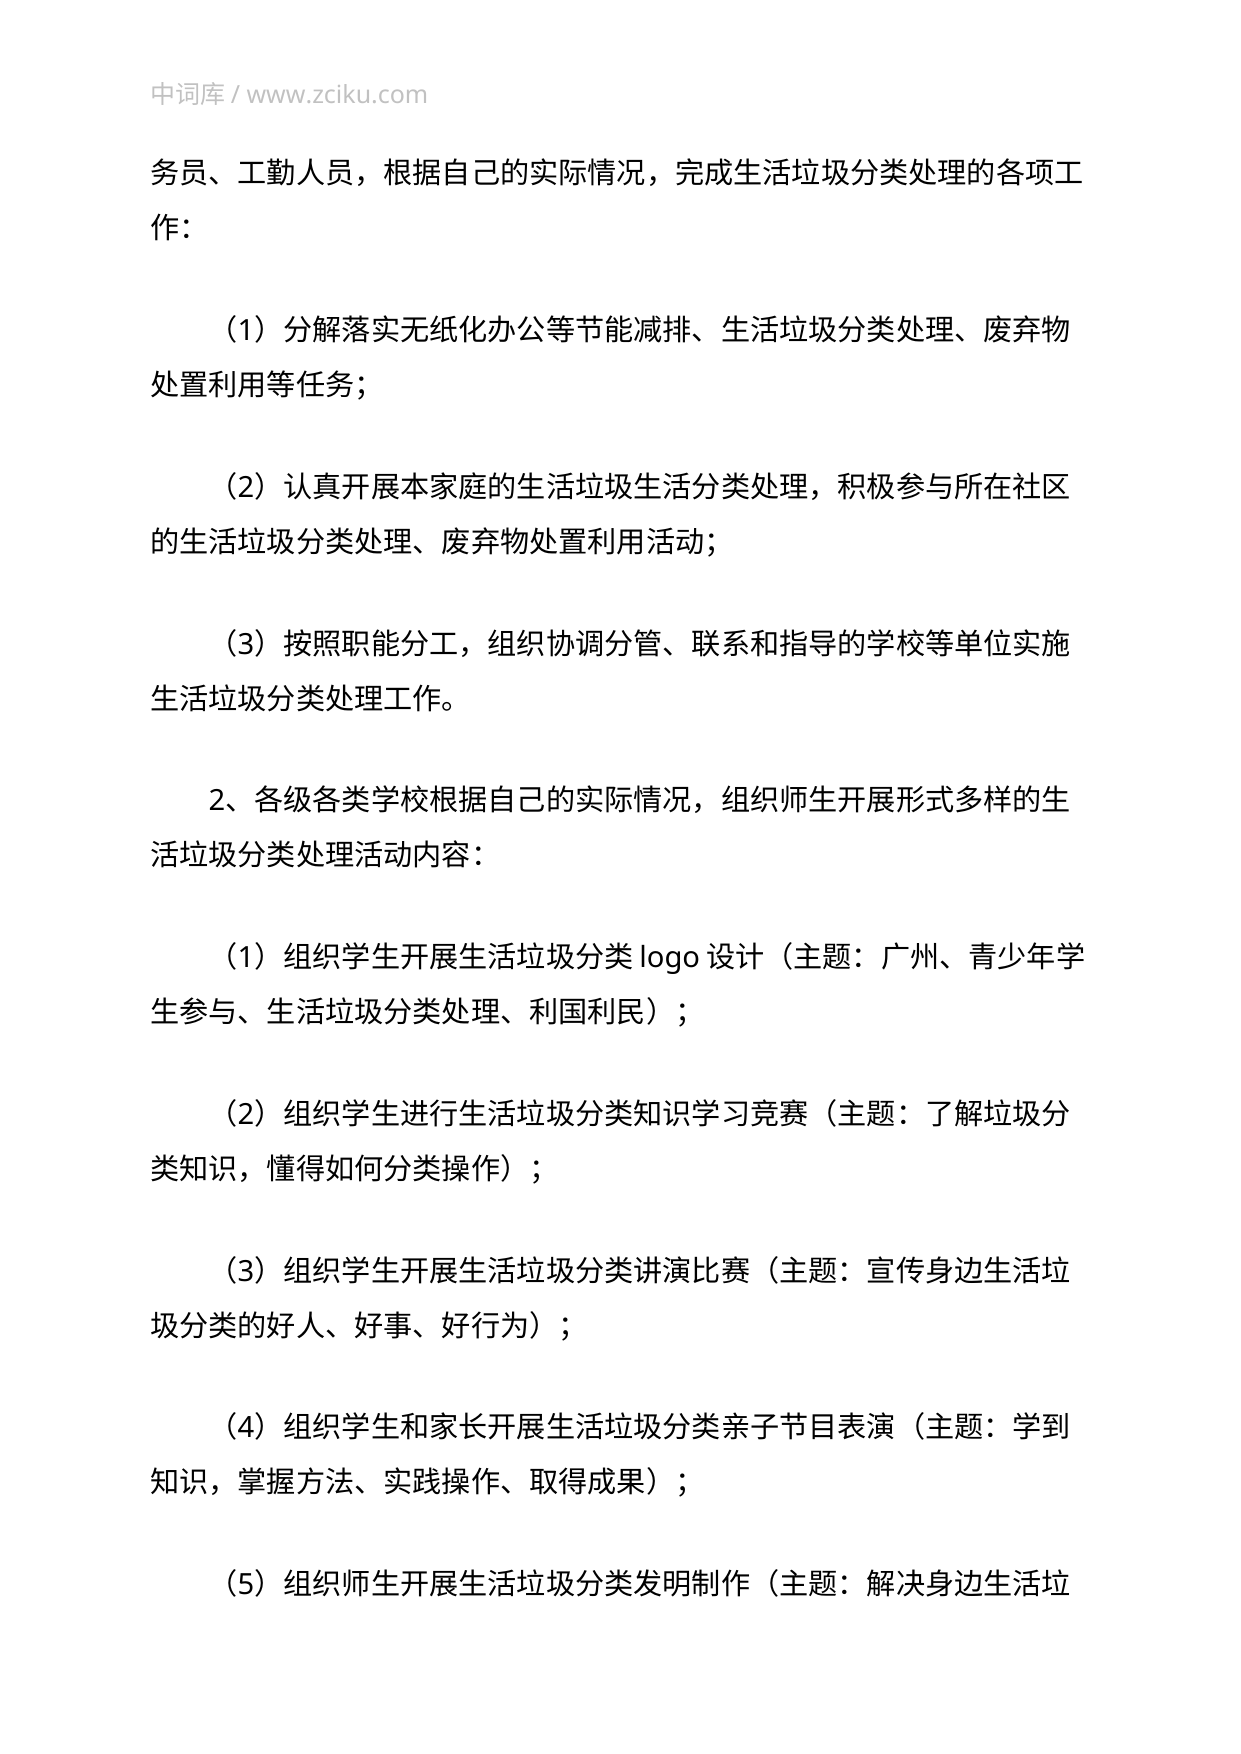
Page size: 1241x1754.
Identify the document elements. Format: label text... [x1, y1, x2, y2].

text （1）组织学生开展生活垃圾分类logo设计（主题：广州、青少年学生参与、生活垃圾分类处理、利国利民）； [150, 934, 1090, 1031]
text （3）按照职能分工，组织协调分管、联系和指导的学校等单位实施生活垃圾分类处理工作。 [150, 620, 1090, 717]
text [150, 150, 1090, 247]
text （2）认真开展本家庭的生活垃圾生活分类处理，积极参与所在社区的生活垃圾分类处理、废弃物处置利用活动； [150, 463, 1090, 561]
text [150, 1561, 1090, 1603]
text 2、各级各类学校根据自己的实际情况，组织师生开展形式多样的生活垃圾分类处理活动内容： [150, 777, 1090, 874]
text （4）组织学生和家长开展生活垃圾分类亲子节目表演（主题：学到知识，掌握方法、实践操作、取得成果）； [150, 1404, 1090, 1501]
text （3）组织学生开展生活垃圾分类讲演比赛（主题：宣传身边生活垃圾分类的好人、好事、好行为）； [150, 1247, 1090, 1344]
text （2）组织学生进行生活垃圾分类知识学习竞赛（主题：了解垃圾分类知识，懂得如何分类操作）； [150, 1091, 1090, 1188]
text （1）分解落实无纸化办公等节能减排、生活垃圾分类处理、废弃物处置利用等任务； [150, 307, 1090, 404]
